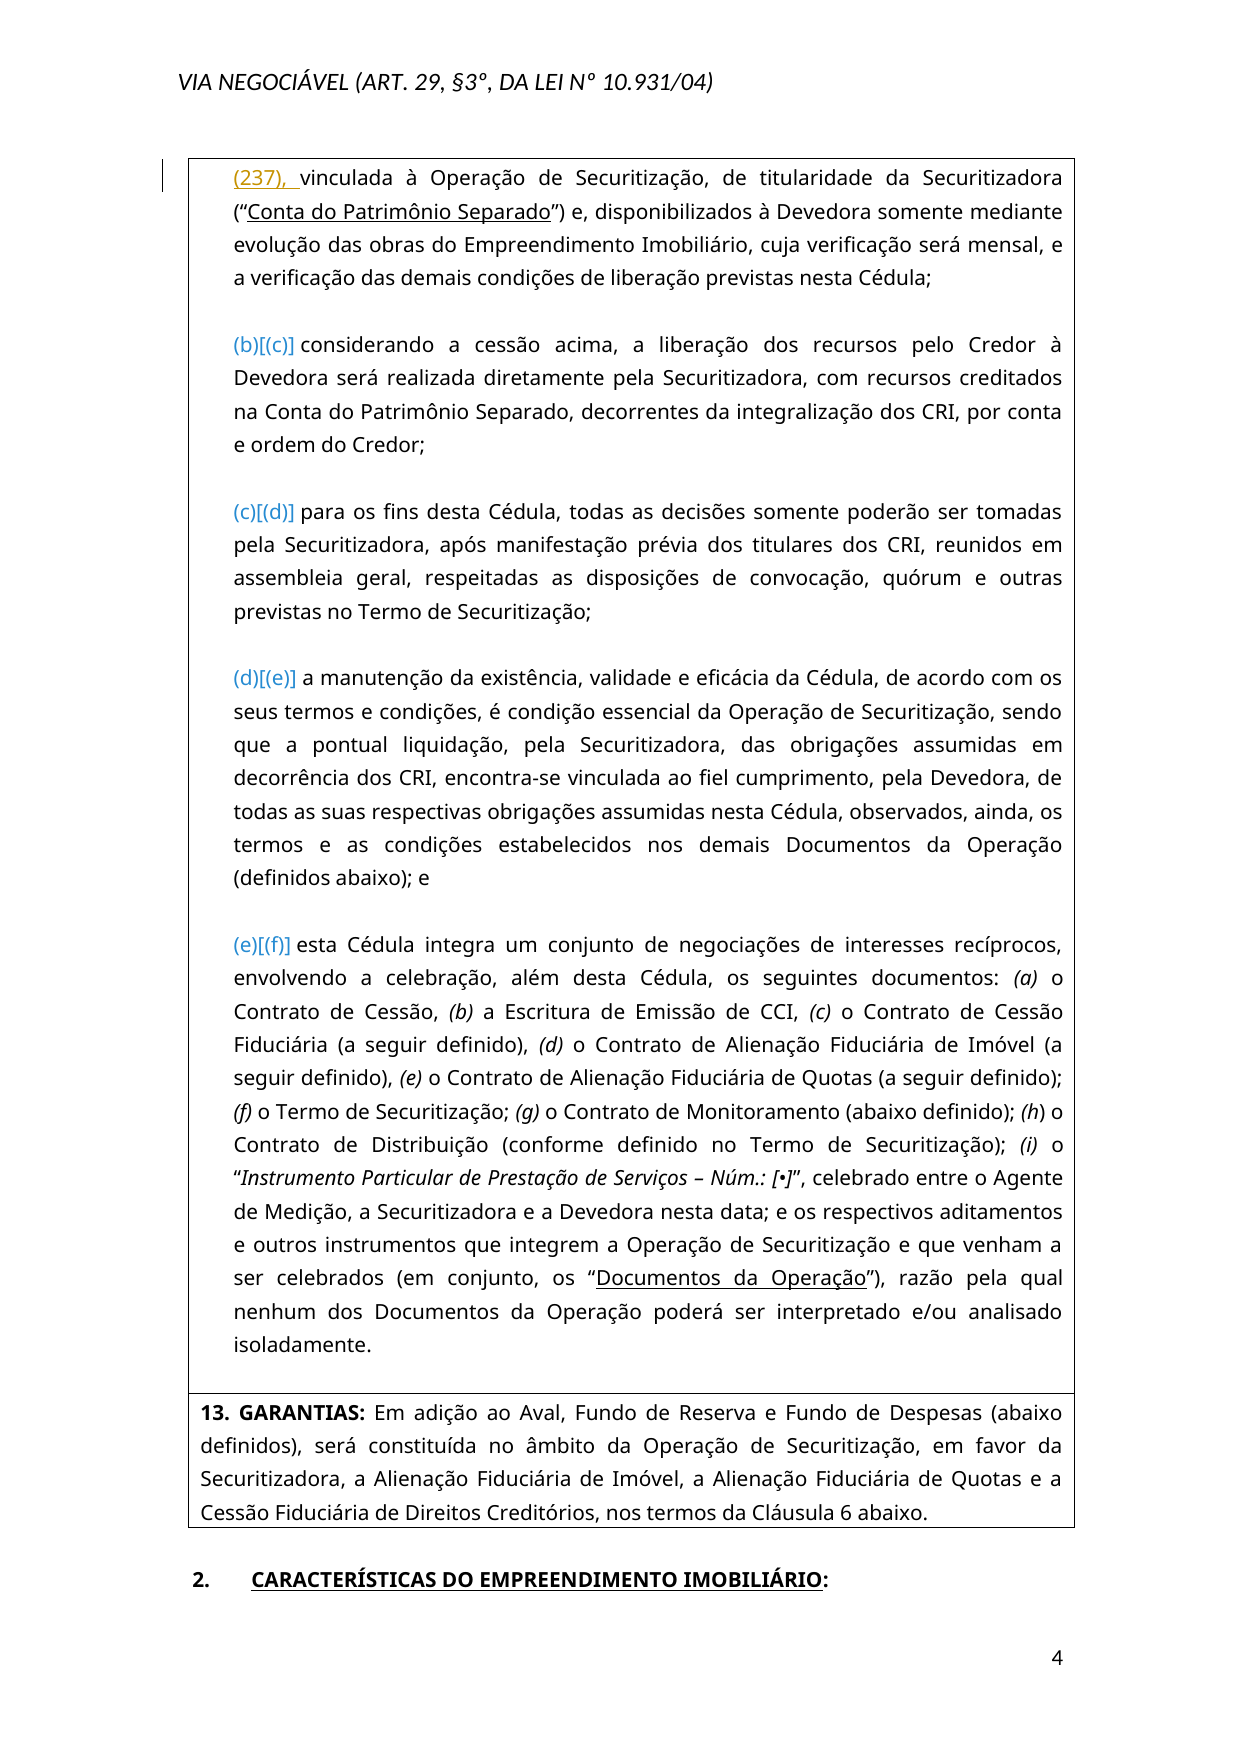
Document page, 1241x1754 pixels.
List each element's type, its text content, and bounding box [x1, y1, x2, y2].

table_cell 13. GARANTIAS: Em adição ao Aval, Fundo de Reserva e Fundo de Despesas (abaixo definidos), será constituída no âmbito da Operação de Securitização, em favor da Securitizadora, a Alienação Fiduciária de Imóvel, a Alienação Fiduciária de Quotas e a Cessão Fiduciária de Direitos Creditórios, nos termos da Cláusula 6 abaixo. [189, 1394, 1074, 1527]
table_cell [189, 159, 1074, 1392]
list CARACTERÍSTICAS DO EMPREENDIMENTO IMOBILIÁRIO: [192, 1561, 1063, 1594]
